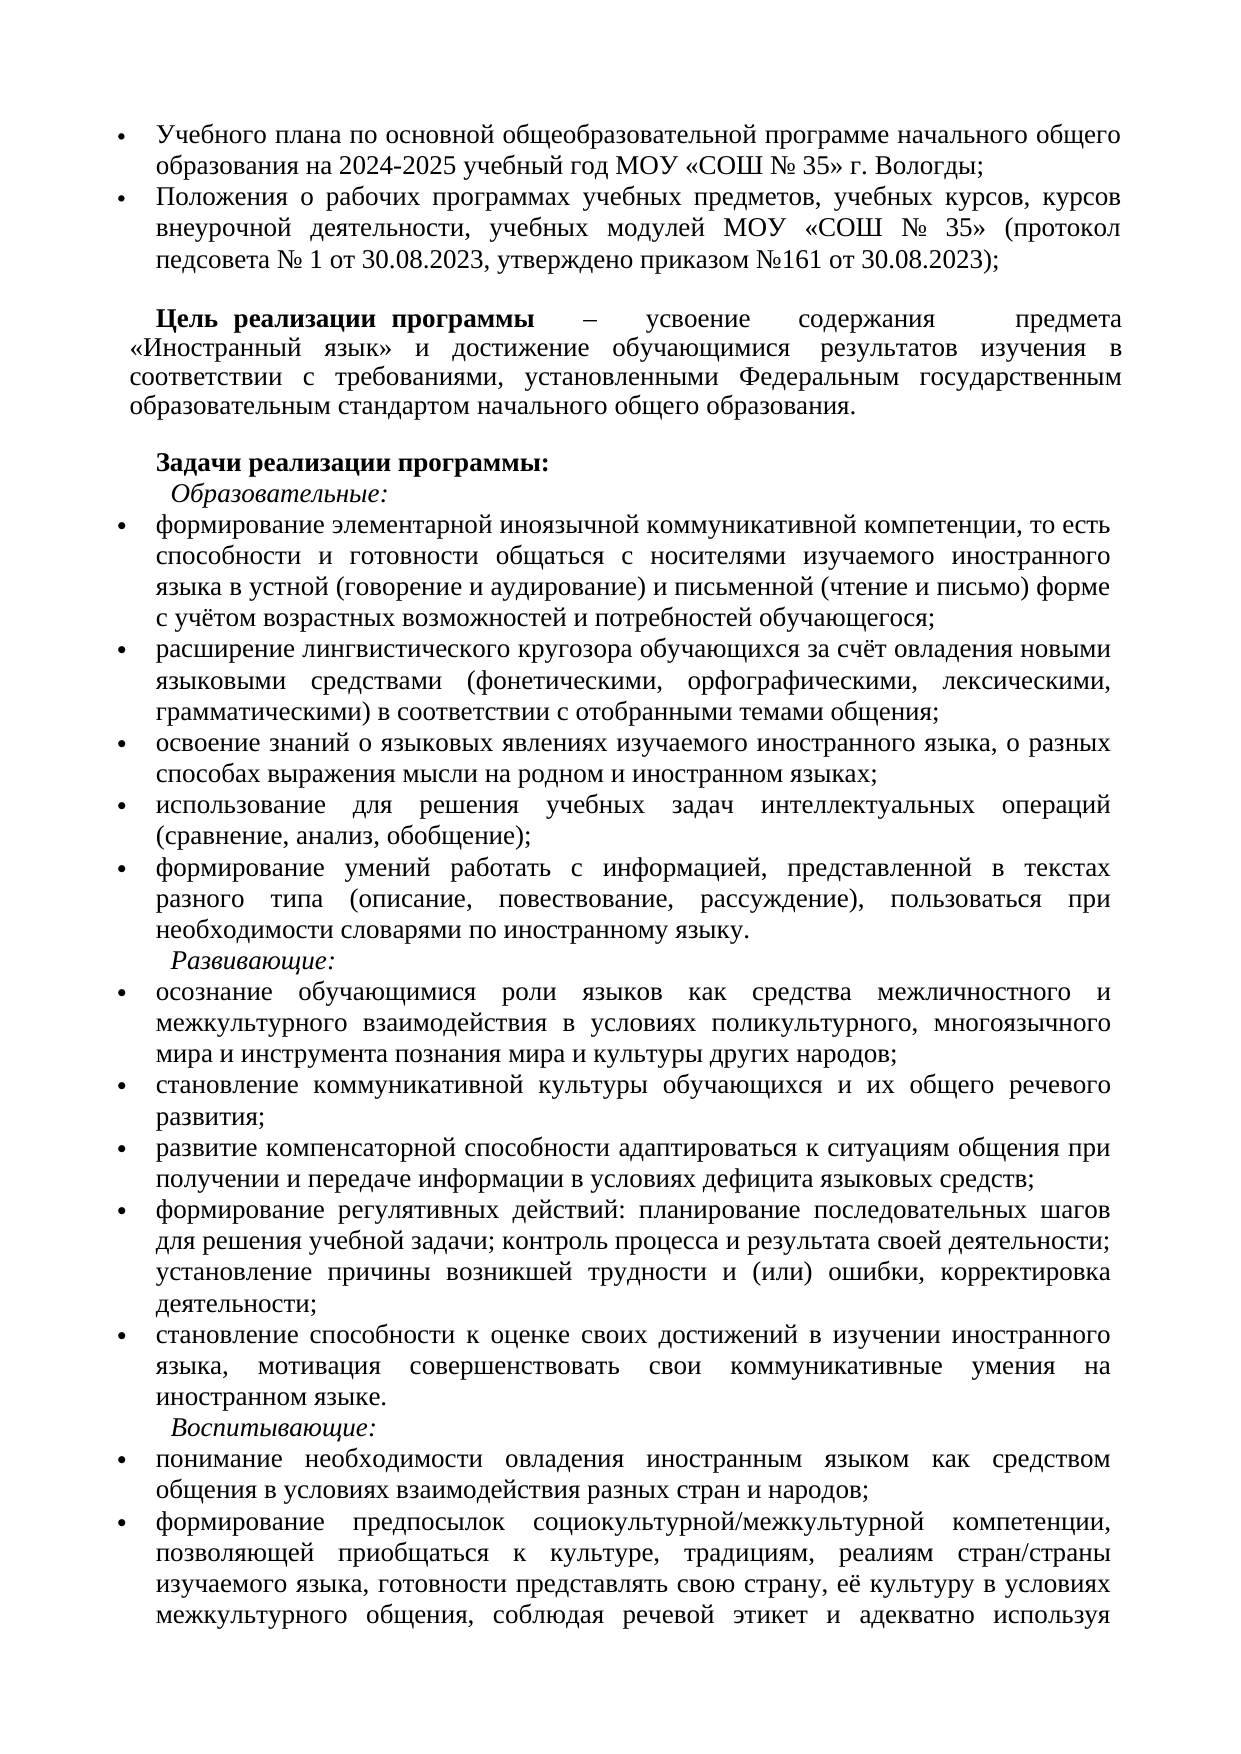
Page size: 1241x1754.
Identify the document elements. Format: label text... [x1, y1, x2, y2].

text Цель реализации программы – усвоение содержания предмета «Иностранный язык» и достижение обучающимися результатов изучения в соответствии с требованиями, установленными Федеральным государственным образовательным стандартом начального общего образования. [129, 305, 1122, 420]
list Положения о рабочих программах учебных предметов, учебных курсов, курсов внеурочной деятельности, учебных модулей МОУ «СОШ № 35» (протокол педсовета № 1 от 30.08.2023, утверждено приказом №161 от 30.08.2023); [118, 180, 1122, 274]
list Учебного плана по основной общеобразовательной программе начального общего образования на 2024-2025 учебный год МОУ «СОШ № 35» г. Вологды; [118, 118, 1122, 180]
list становление способности к оценке своих достижений в изучении иностранного языка, мотивация совершенствовать свои коммуникативные умения на иностранном языке. [118, 1318, 1112, 1411]
list использование для решения учебных задач интеллектуальных операций (сравнение, анализ, обобщение); [118, 788, 1112, 851]
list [118, 1505, 1112, 1629]
list формирование регулятивных действий: планирование последовательных шагов для решения учебной задачи; контроль процесса и результата своей деятельности; установление причины возникшей трудности и (или) ошибки, корректировка деятельности; [118, 1193, 1112, 1318]
list освоение знаний о языковых явлениях изучаемого иностранного языка, о разных способах выражения мысли на родном и иностранном языках; [118, 726, 1112, 788]
text Воспитывающие: [167, 1411, 1112, 1442]
text Развивающие: [167, 944, 1112, 975]
list формирование элементарной иноязычной коммуникативной компетенции, то есть способности и готовности общаться с носителями изучаемого иностранного языка в устной (говорение и аудирование) и письменной (чтение и письмо) форме с учётом возрастных возможностей и потребностей обучающегося; [118, 508, 1112, 633]
text Образовательные: [167, 477, 1112, 508]
list развитие компенсаторной способности адаптироваться к ситуациям общения при получении и передаче информации в условиях дефицита языковых средств; [118, 1131, 1112, 1193]
text Задачи реализации программы: [129, 448, 1122, 477]
list становление коммуникативной культуры обучающихся и их общего речевого развития; [118, 1069, 1112, 1131]
list формирование умений работать с информацией, представленной в текстах разного типа (описание, повествование, рассуждение), пользоваться при необходимости словарями по иностранному языку. [118, 851, 1112, 944]
list осознание обучающимися роли языков как средства межличностного и межкультурного взаимодействия в условиях поликультурного, многоязычного мира и инструмента познания мира и культуры других народов; [118, 975, 1112, 1069]
list расширение лингвистического кругозора обучающихся за счёт овладения новыми языковыми средствами (фонетическими, орфографическими, лексическими, грамматическими) в соответствии c отобранными темами общения; [118, 633, 1112, 726]
list понимание необходимости овладения иностранным языком как средством общения в условиях взаимодействия разных стран и народов; [118, 1442, 1112, 1505]
